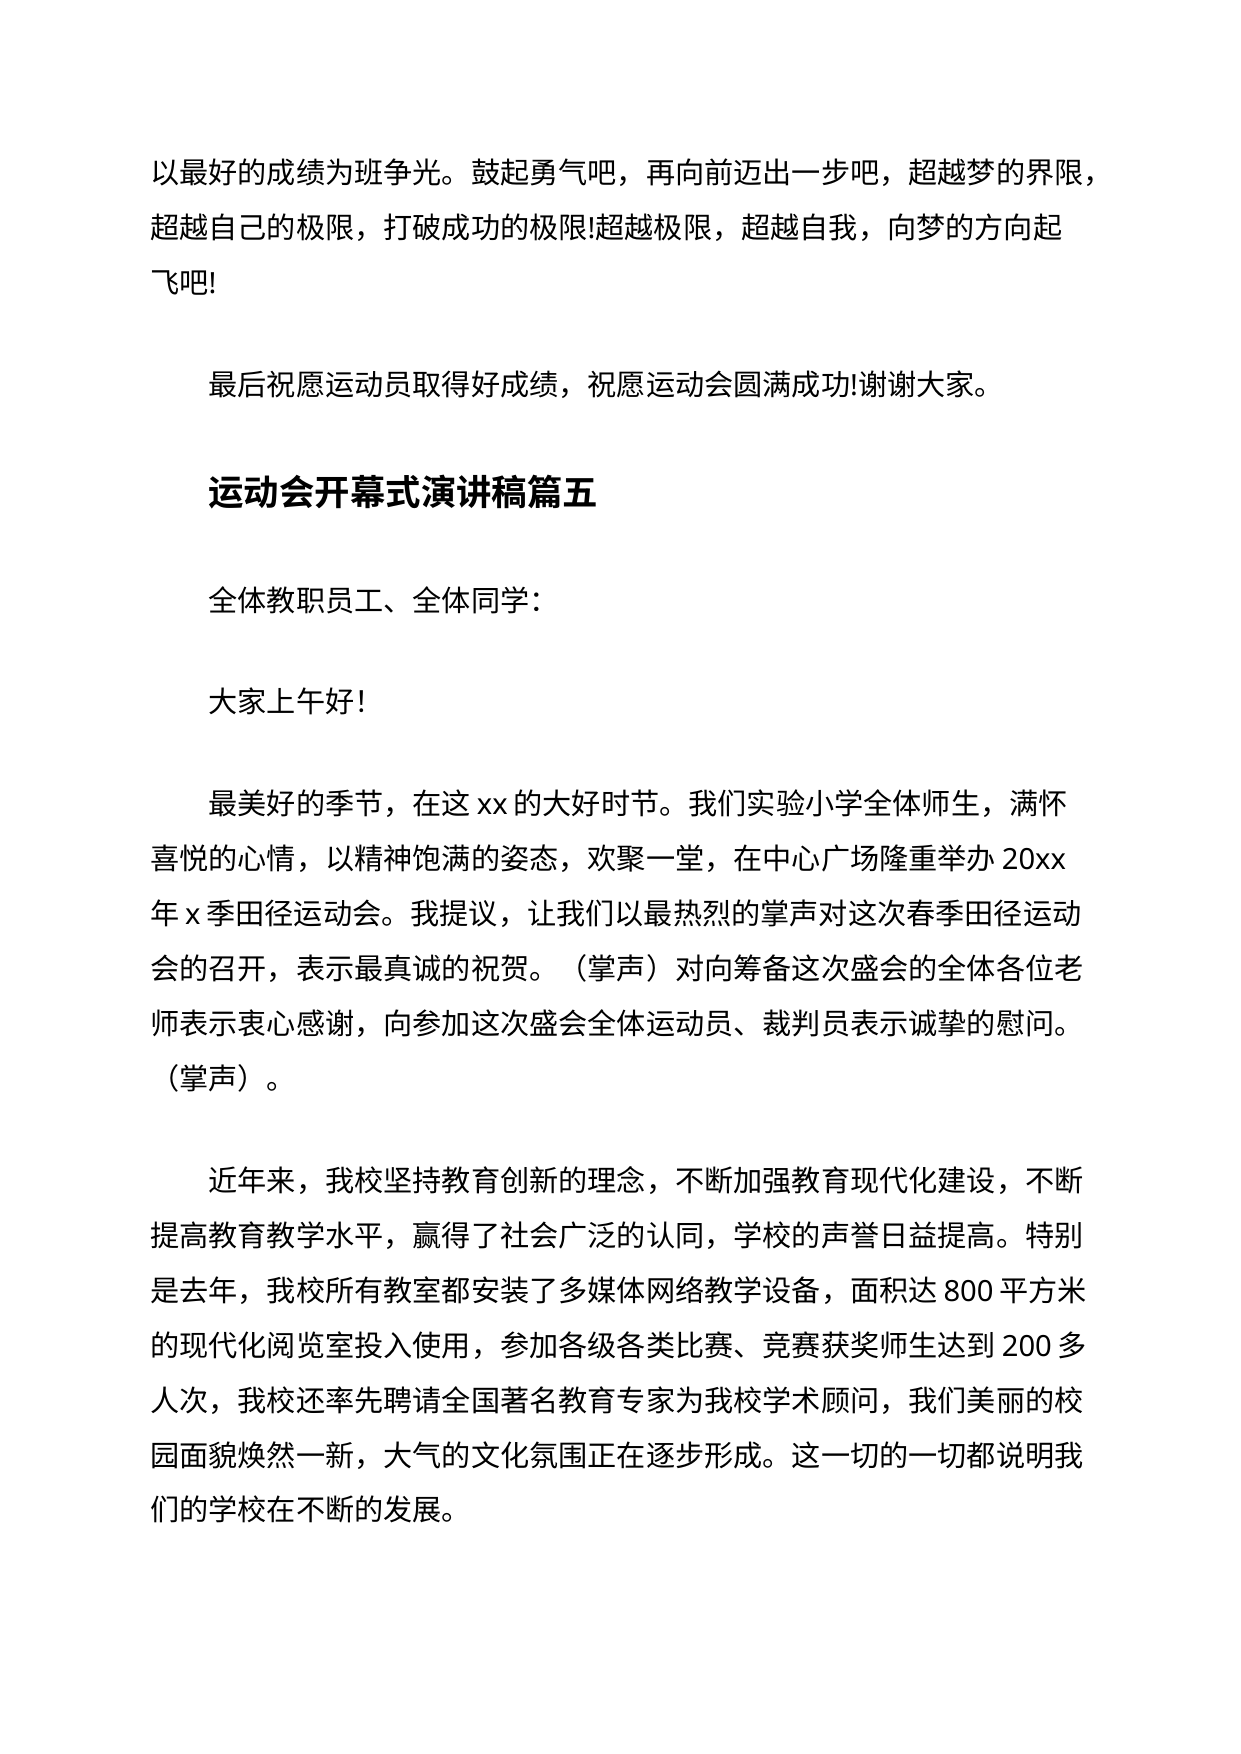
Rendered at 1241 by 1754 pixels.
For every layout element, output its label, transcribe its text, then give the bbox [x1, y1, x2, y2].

text 近年来，我校坚持教育创新的理念，不断加强教育现代化建设，不断提高教育教学水平，赢得了社会广泛的认同，学校的声誉日益提高。特别是去年，我校所有教室都安装了多媒体网络教学设备，面积达800平方米的现代化阅览室投入使用，参加各级各类比赛、竞赛获奖师生达到200多人次，我校还率先聘请全国著名教育专家为我校学术顾问，我们美丽的校园面貌焕然一新，大气的文化氛围正在逐步形成。这一切的一切都说明我们的学校在不断的发展。 [150, 1157, 1090, 1529]
text 全体教职员工、全体同学： [150, 577, 1090, 619]
text 最美好的季节，在这xx的大好时节。我们实验小学全体师生，满怀喜悦的心情，以精神饱满的姿态，欢聚一堂，在中心广场隆重举办20xx年x季田径运动会。我提议，让我们以最热烈的掌声对这次春季田径运动会的召开，表示最真诚的祝贺。（掌声）对向筹备这次盛会的全体各位老师表示衷心感谢，向参加这次盛会全体运动员、裁判员表示诚挚的慰问。（掌声）。 [150, 781, 1090, 1098]
text 最后祝愿运动员取得好成绩，祝愿运动会圆满成功!谢谢大家。 [150, 362, 1090, 404]
text 运动会开幕式演讲稿篇五 [150, 464, 1090, 515]
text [150, 150, 1090, 302]
text 大家上午好！ [150, 679, 1090, 721]
